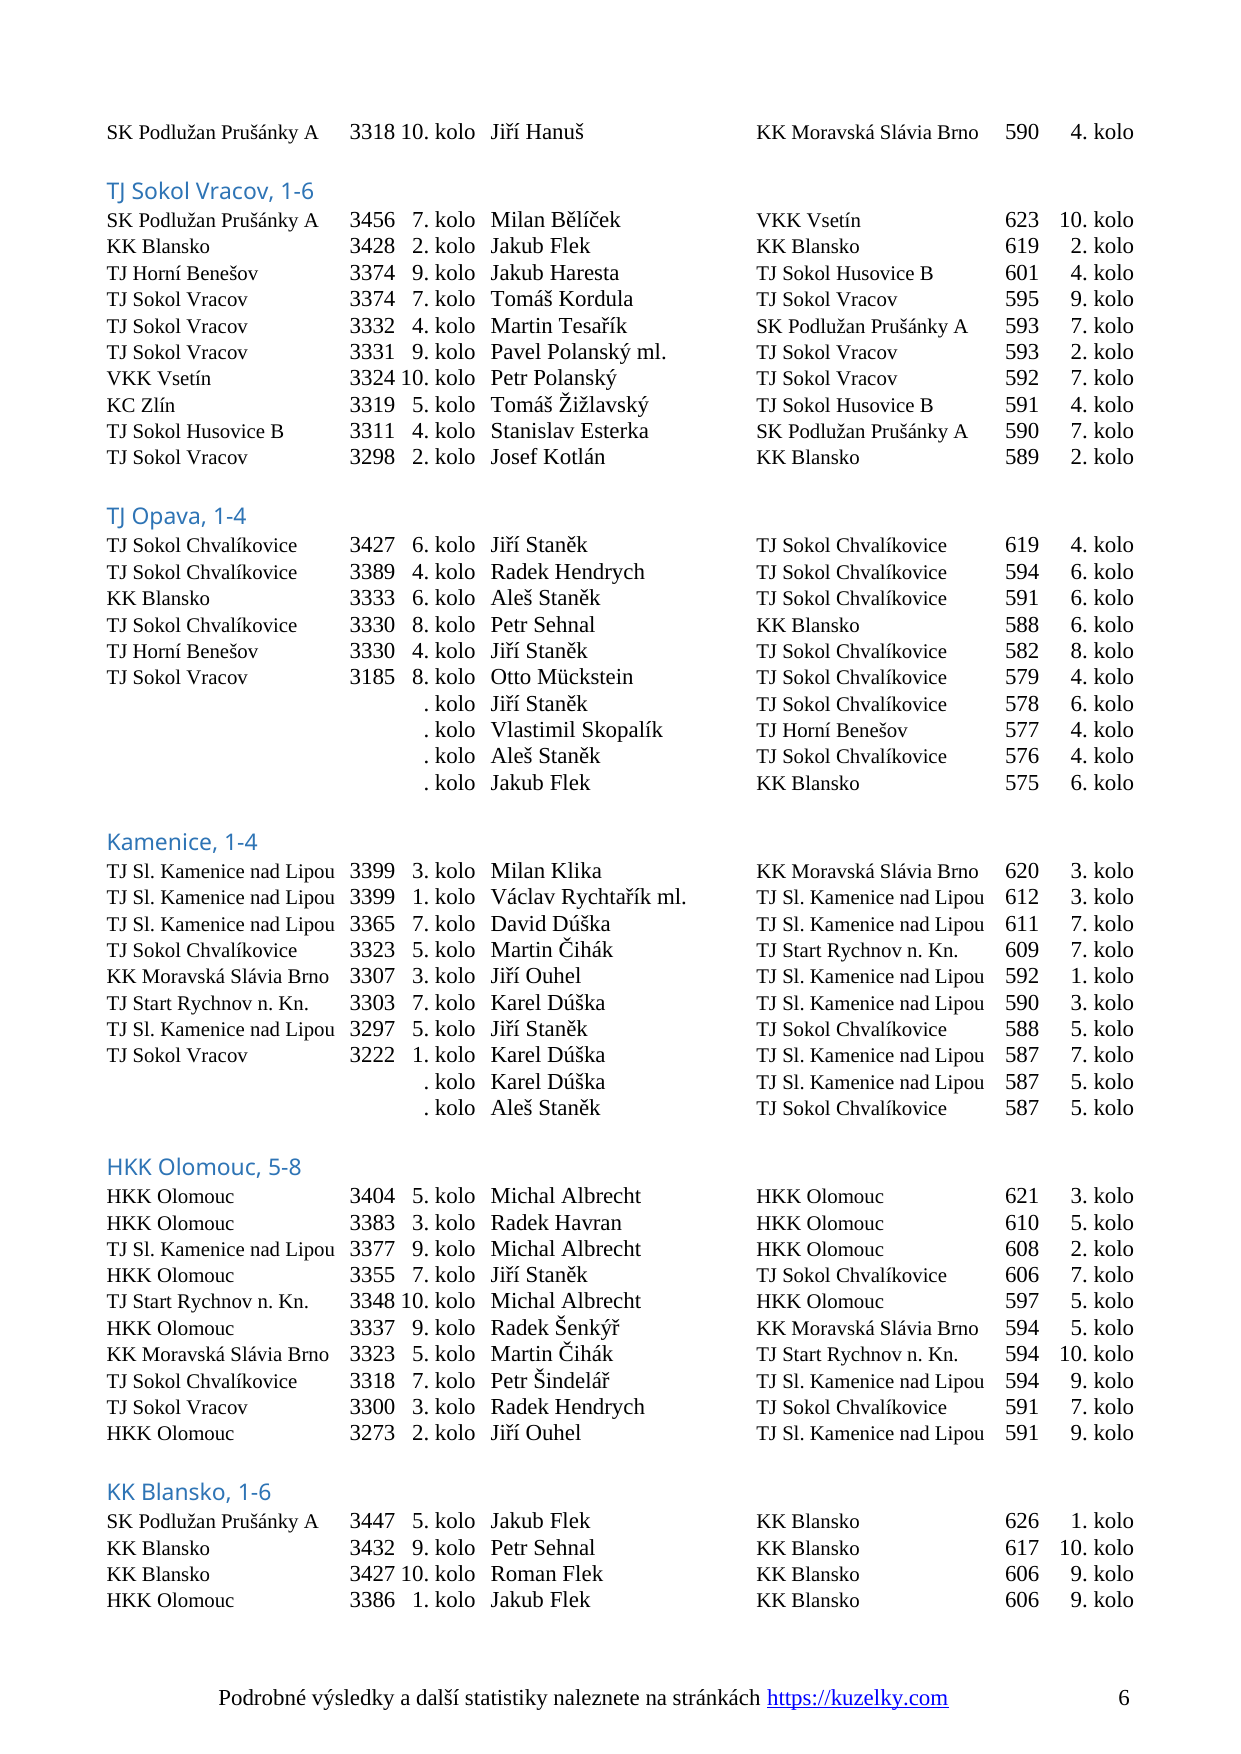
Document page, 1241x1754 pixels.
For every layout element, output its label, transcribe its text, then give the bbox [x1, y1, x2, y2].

text TJ Sokol Chvalíkovice 3330 8. kolo Petr Sehnal KK Blansko 588 6. kolo [106, 611, 1134, 637]
text TJ Sl. Kamenice nad Lipou 3365 7. kolo David Dúška TJ Sl. Kamenice nad Lipou 611 7. kolo [106, 909, 1134, 936]
text . kolo Jiří Staněk TJ Sokol Chvalíkovice 578 6. kolo [106, 690, 1134, 716]
text TJ Sokol Vracov 3374 7. kolo Tomáš Kordula TJ Sokol Vracov 595 9. kolo [106, 285, 1134, 312]
subtitle TJ Opava, 1-4 [106, 500, 1134, 532]
subtitle Kamenice, 1-4 [106, 826, 1134, 857]
text . kolo Vlastimil Skopalík TJ Horní Benešov 577 4. kolo [106, 716, 1134, 742]
text TJ Sokol Chvalíkovice 3318 7. kolo Petr Šindelář TJ Sl. Kamenice nad Lipou 594 9. kolo [106, 1367, 1134, 1393]
text TJ Sokol Vracov 3222 1. kolo Karel Dúška TJ Sl. Kamenice nad Lipou 587 7. kolo [106, 1041, 1134, 1068]
text TJ Start Rychnov n. Kn. 3303 7. kolo Karel Dúška TJ Sl. Kamenice nad Lipou 590 3. kolo [106, 989, 1134, 1015]
text HKK Olomouc 3355 7. kolo Jiří Staněk TJ Sokol Chvalíkovice 606 7. kolo [106, 1261, 1134, 1288]
text HKK Olomouc 3383 3. kolo Radek Havran HKK Olomouc 610 5. kolo [106, 1208, 1134, 1235]
text HKK Olomouc 3386 1. kolo Jakub Flek KK Blansko 606 9. kolo [106, 1587, 1134, 1613]
text TJ Sokol Vracov 3298 2. kolo Josef Kotlán KK Blansko 589 2. kolo [106, 443, 1134, 470]
text KK Blansko 3427 10. kolo Roman Flek KK Blansko 606 9. kolo [106, 1560, 1134, 1587]
text TJ Sl. Kamenice nad Lipou 3399 1. kolo Václav Rychtařík ml. TJ Sl. Kamenice nad Lipou 612 3. kolo [106, 883, 1134, 909]
text HKK Olomouc 3337 9. kolo Radek Šenkýř KK Moravská Slávia Brno 594 5. kolo [106, 1314, 1134, 1340]
text TJ Sokol Vracov 3300 3. kolo Radek Hendrych TJ Sokol Chvalíkovice 591 7. kolo [106, 1393, 1134, 1419]
text TJ Sokol Vracov 3185 8. kolo Otto Mückstein TJ Sokol Chvalíkovice 579 4. kolo [106, 663, 1134, 690]
text TJ Sl. Kamenice nad Lipou 3399 3. kolo Milan Klika KK Moravská Slávia Brno 620 3. kolo [106, 857, 1134, 883]
text KK Blansko 3428 2. kolo Jakub Flek KK Blansko 619 2. kolo [106, 233, 1134, 259]
text TJ Horní Benešov 3330 4. kolo Jiří Staněk TJ Sokol Chvalíkovice 582 8. kolo [106, 637, 1134, 663]
text TJ Sokol Chvalíkovice 3427 6. kolo Jiří Staněk TJ Sokol Chvalíkovice 619 4. kolo [106, 532, 1134, 558]
text TJ Sl. Kamenice nad Lipou 3297 5. kolo Jiří Staněk TJ Sokol Chvalíkovice 588 5. kolo [106, 1015, 1134, 1041]
text HKK Olomouc 3273 2. kolo Jiří Ouhel TJ Sl. Kamenice nad Lipou 591 9. kolo [106, 1419, 1134, 1446]
text TJ Start Rychnov n. Kn. 3348 10. kolo Michal Albrecht HKK Olomouc 597 5. kolo [106, 1288, 1134, 1314]
text . kolo Jakub Flek KK Blansko 575 6. kolo [106, 769, 1134, 795]
text TJ Sokol Chvalíkovice 3389 4. kolo Radek Hendrych TJ Sokol Chvalíkovice 594 6. kolo [106, 558, 1134, 584]
text KK Moravská Slávia Brno 3323 5. kolo Martin Čihák TJ Start Rychnov n. Kn. 594 10. kolo [106, 1340, 1134, 1367]
text KK Blansko 3333 6. kolo Aleš Staněk TJ Sokol Chvalíkovice 591 6. kolo [106, 584, 1134, 611]
text SK Podlužan Prušánky A 3318 10. kolo Jiří Hanuš KK Moravská Slávia Brno 590 4. kolo [106, 118, 1134, 144]
text VKK Vsetín 3324 10. kolo Petr Polanský TJ Sokol Vracov 592 7. kolo [106, 364, 1134, 391]
text HKK Olomouc 3404 5. kolo Michal Albrecht HKK Olomouc 621 3. kolo [106, 1182, 1134, 1208]
subtitle TJ Sokol Vracov, 1-6 [106, 175, 1134, 206]
subtitle KK Blansko, 1-6 [106, 1476, 1134, 1507]
subtitle HKK Olomouc, 5-8 [106, 1151, 1134, 1182]
text TJ Horní Benešov 3374 9. kolo Jakub Haresta TJ Sokol Husovice B 601 4. kolo [106, 259, 1134, 285]
text . kolo Aleš Staněk TJ Sokol Chvalíkovice 576 4. kolo [106, 742, 1134, 769]
text TJ Sl. Kamenice nad Lipou 3377 9. kolo Michal Albrecht HKK Olomouc 608 2. kolo [106, 1235, 1134, 1261]
text TJ Sokol Husovice B 3311 4. kolo Stanislav Esterka SK Podlužan Prušánky A 590 7. kolo [106, 417, 1134, 443]
text KC Zlín 3319 5. kolo Tomáš Žižlavský TJ Sokol Husovice B 591 4. kolo [106, 391, 1134, 417]
text TJ Sokol Vracov 3331 9. kolo Pavel Polanský ml. TJ Sokol Vracov 593 2. kolo [106, 338, 1134, 364]
text . kolo Karel Dúška TJ Sl. Kamenice nad Lipou 587 5. kolo [106, 1068, 1134, 1094]
text SK Podlužan Prušánky A 3447 5. kolo Jakub Flek KK Blansko 626 1. kolo [106, 1507, 1134, 1534]
text SK Podlužan Prušánky A 3456 7. kolo Milan Bělíček VKK Vsetín 623 10. kolo [106, 206, 1134, 233]
text KK Moravská Slávia Brno 3307 3. kolo Jiří Ouhel TJ Sl. Kamenice nad Lipou 592 1. kolo [106, 962, 1134, 989]
text TJ Sokol Vracov 3332 4. kolo Martin Tesařík SK Podlužan Prušánky A 593 7. kolo [106, 312, 1134, 338]
text TJ Sokol Chvalíkovice 3323 5. kolo Martin Čihák TJ Start Rychnov n. Kn. 609 7. kolo [106, 936, 1134, 962]
text KK Blansko 3432 9. kolo Petr Sehnal KK Blansko 617 10. kolo [106, 1534, 1134, 1560]
text . kolo Aleš Staněk TJ Sokol Chvalíkovice 587 5. kolo [106, 1094, 1134, 1120]
